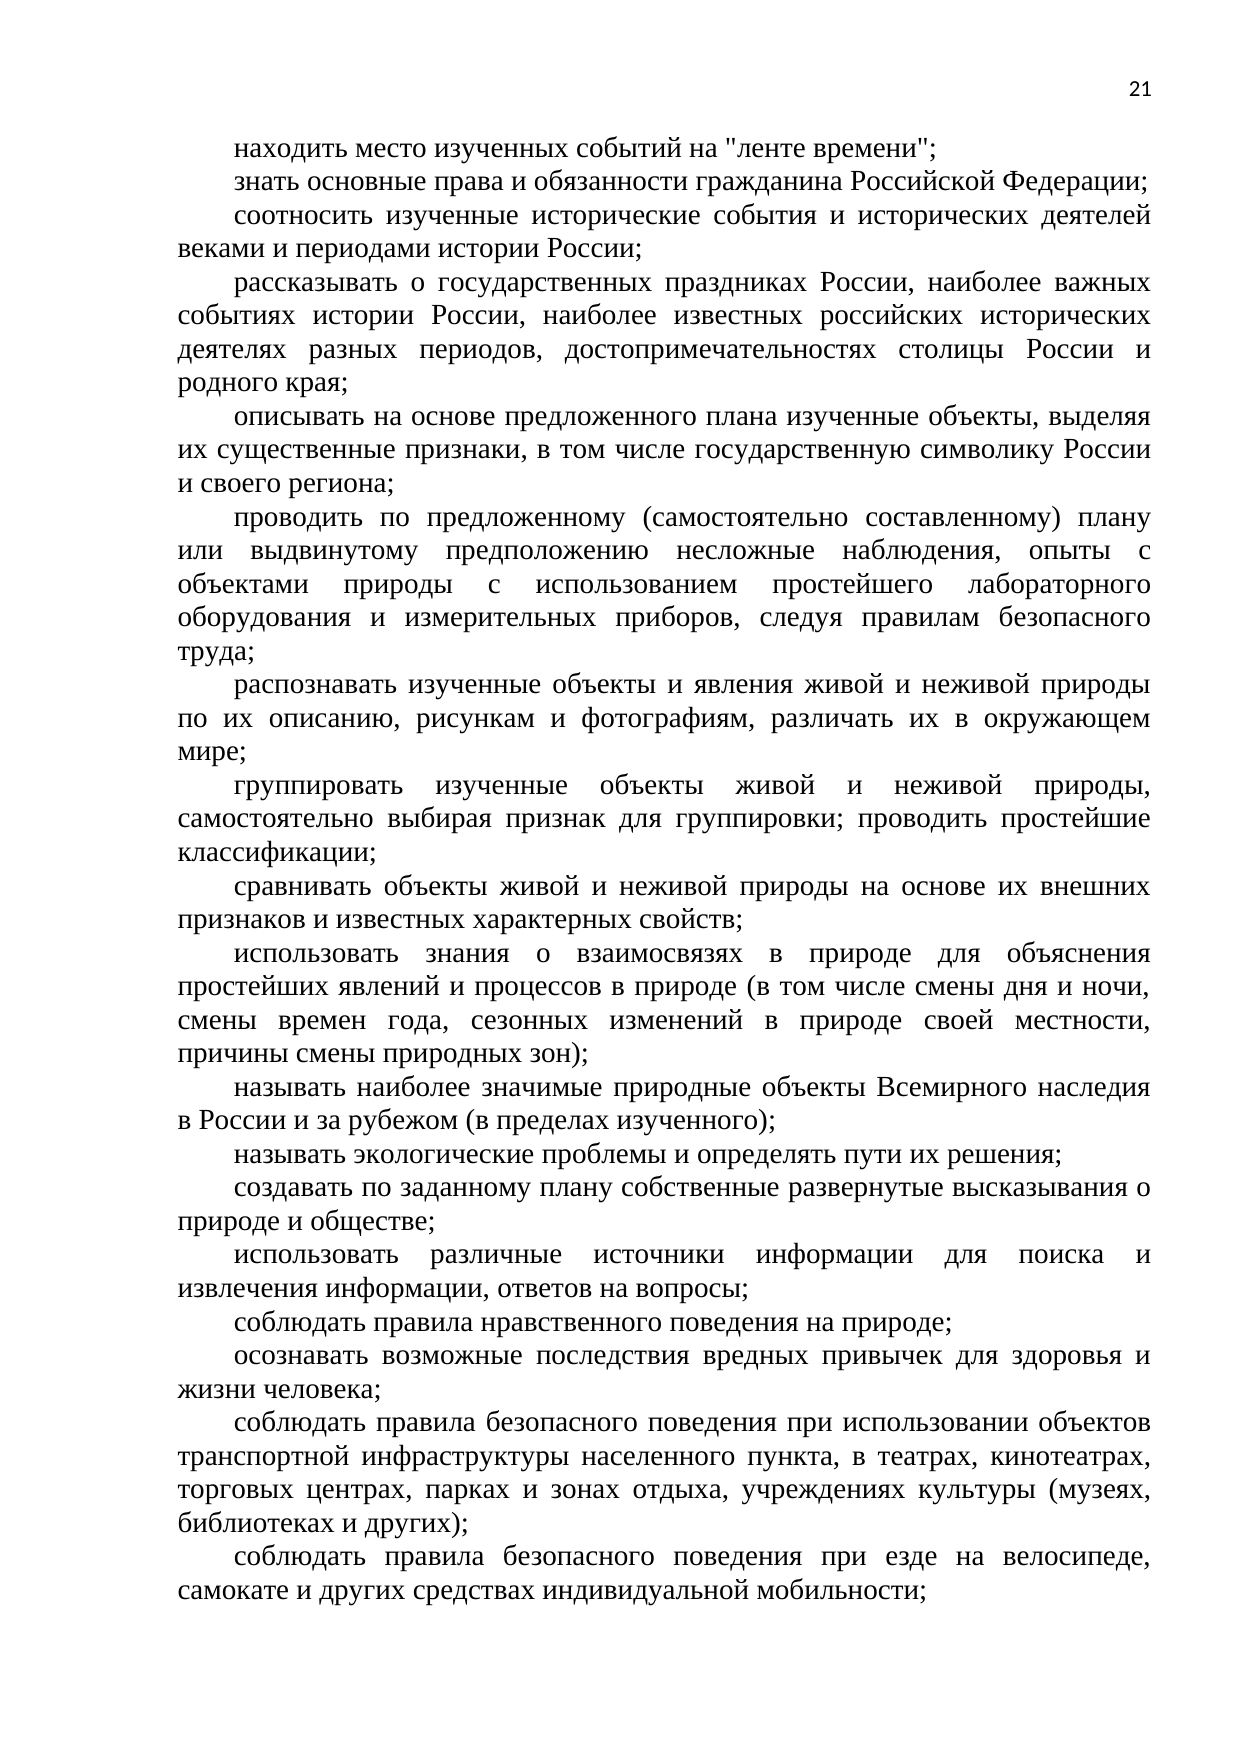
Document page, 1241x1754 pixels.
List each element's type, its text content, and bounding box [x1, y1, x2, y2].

text использовать знания о взаимосвязях в природе для объяснения простейших явлений и процессов в природе (в том числе смены дня и ночи, смены времен года, сезонных изменений в природе своей местности, причины смены природных зон); [177, 935, 1152, 1069]
text группировать изученные объекты живой и неживой природы, самостоятельно выбирая признак для группировки; проводить простейшие классификации; [177, 767, 1152, 868]
text соблюдать правила нравственного поведения на природе; [177, 1304, 1152, 1337]
text сравнивать объекты живой и неживой природы на основе их внешних признаков и известных характерных свойств; [177, 868, 1152, 935]
text называть наиболее значимые природные объекты Всемирного наследия в России и за рубежом (в пределах изученного); [177, 1069, 1152, 1136]
text осознавать возможные последствия вредных привычек для здоровья и жизни человека; [177, 1337, 1152, 1404]
text описывать на основе предложенного плана изученные объекты, выделяя их существенные признаки, в том числе государственную символику России и своего региона; [177, 398, 1152, 499]
text создавать по заданному плану собственные развернутые высказывания о природе и обществе; [177, 1169, 1152, 1237]
text проводить по предложенному (самостоятельно составленному) плану или выдвинутому предположению несложные наблюдения, опыты с объектами природы с использованием простейшего лабораторного оборудования и измерительных приборов, следуя правилам безопасного труда; [177, 499, 1152, 666]
text называть экологические проблемы и определять пути их решения; [177, 1136, 1152, 1169]
text рассказывать о государственных праздниках России, наиболее важных событиях истории России, наиболее известных российских исторических деятелях разных периодов, достопримечательностях столицы России и родного края; [177, 264, 1152, 398]
text распознавать изученные объекты и явления живой и неживой природы по их описанию, рисункам и фотографиям, различать их в окружающем мире; [177, 666, 1152, 767]
text соотносить изученные исторические события и исторических деятелей веками и периодами истории России; [177, 197, 1152, 264]
text находить место изученных событий на "ленте времени"; [177, 130, 1152, 163]
text соблюдать правила безопасного поведения при использовании объектов транспортной инфраструктуры населенного пункта, в театрах, кинотеатрах, торговых центрах, парках и зонах отдыха, учреждениях культуры (музеях, библиотеках и других); [177, 1404, 1152, 1538]
text соблюдать правила безопасного поведения при езде на велосипеде, самокате и других средствах индивидуальной мобильности; [177, 1538, 1152, 1606]
text использовать различные источники информации для поиска и извлечения информации, ответов на вопросы; [177, 1237, 1152, 1304]
text знать основные права и обязанности гражданина Российской Федерации; [177, 163, 1152, 197]
